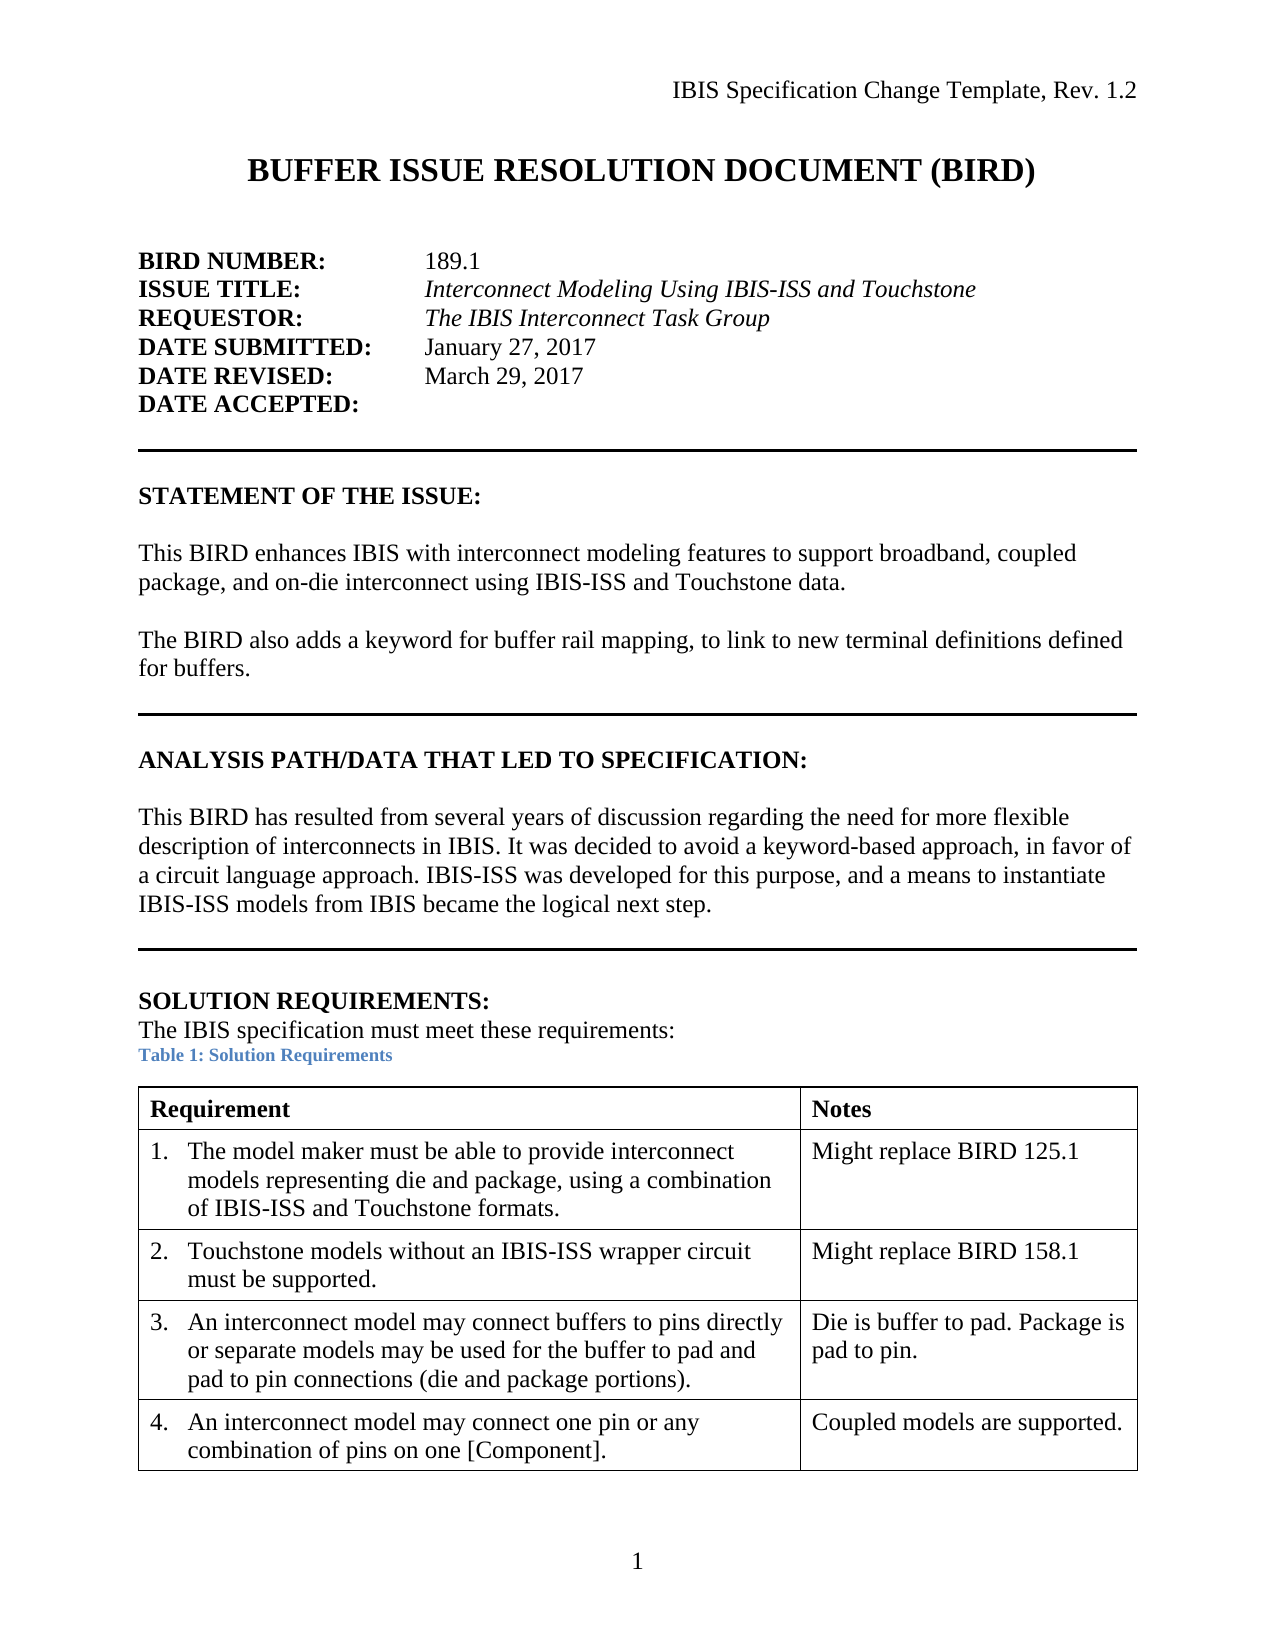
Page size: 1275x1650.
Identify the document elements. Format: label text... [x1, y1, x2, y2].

text ISSUE TITLE: Interconnect Modeling Using IBIS-ISS and Touchstone [138, 274, 1137, 303]
table_cell Die is buffer to pad. Package is pad to pin. [801, 1301, 1137, 1399]
table_cell Might replace BIRD 125.1 [801, 1130, 1137, 1228]
text BUFFER ISSUE RESOLUTION DOCUMENT (BIRD) [138, 150, 1137, 188]
table_cell Might replace BIRD 158.1 [801, 1230, 1137, 1299]
text DATE REVISED: March 29, 2017 [138, 361, 1137, 389]
text The BIRD also adds a keyword for buffer rail mapping, to link to new terminal definitions defined for buffers. [138, 625, 1137, 682]
text REQUESTOR: The IBIS Interconnect Task Group [138, 303, 1137, 332]
table_cell An interconnect model may connect one pin or any combination of pins on one [Component]. [139, 1400, 800, 1470]
table_header Notes [801, 1088, 1137, 1129]
table_cell Touchstone models without an IBIS-ISS wrapper circuit must be supported. [139, 1230, 800, 1299]
table_cell The model maker must be able to provide interconnect models representing die and package, using a combination of IBIS-ISS and Touchstone formats. [139, 1130, 800, 1228]
text ANALYSIS PATH/DATA THAT LED TO SPECIFICATION: [138, 745, 1137, 774]
text DATE ACCEPTED: [138, 389, 1137, 418]
text SOLUTION REQUIREMENTS: [138, 986, 1137, 1015]
text DATE SUBMITTED: January 27, 2017 [138, 332, 1137, 361]
text BIRD NUMBER: 189.1 [138, 246, 1137, 274]
text STATEMENT OF THE ISSUE: [138, 481, 1137, 510]
text This BIRD has resulted from several years of discussion regarding the need for more flexible description of interconnects in IBIS. It was decided to avoid a keyword-based approach, in favor of a circuit language approach. IBIS-ISS was developed for this purpose, and a means to instantiate IBIS-ISS models from IBIS became the logical next step. [138, 802, 1137, 917]
text The IBIS specification must meet these requirements: [138, 1015, 1137, 1044]
text This BIRD enhances IBIS with interconnect modeling features to support broadband, coupled package, and on-die interconnect using IBIS-ISS and Touchstone data. [138, 538, 1137, 596]
table_header Requirement [139, 1088, 800, 1129]
table_cell Coupled models are supported. [801, 1400, 1137, 1470]
table_cell An interconnect model may connect buffers to pins directly or separate models may be used for the buffer to pad and pad to pin connections (die and package portions). [139, 1301, 800, 1399]
